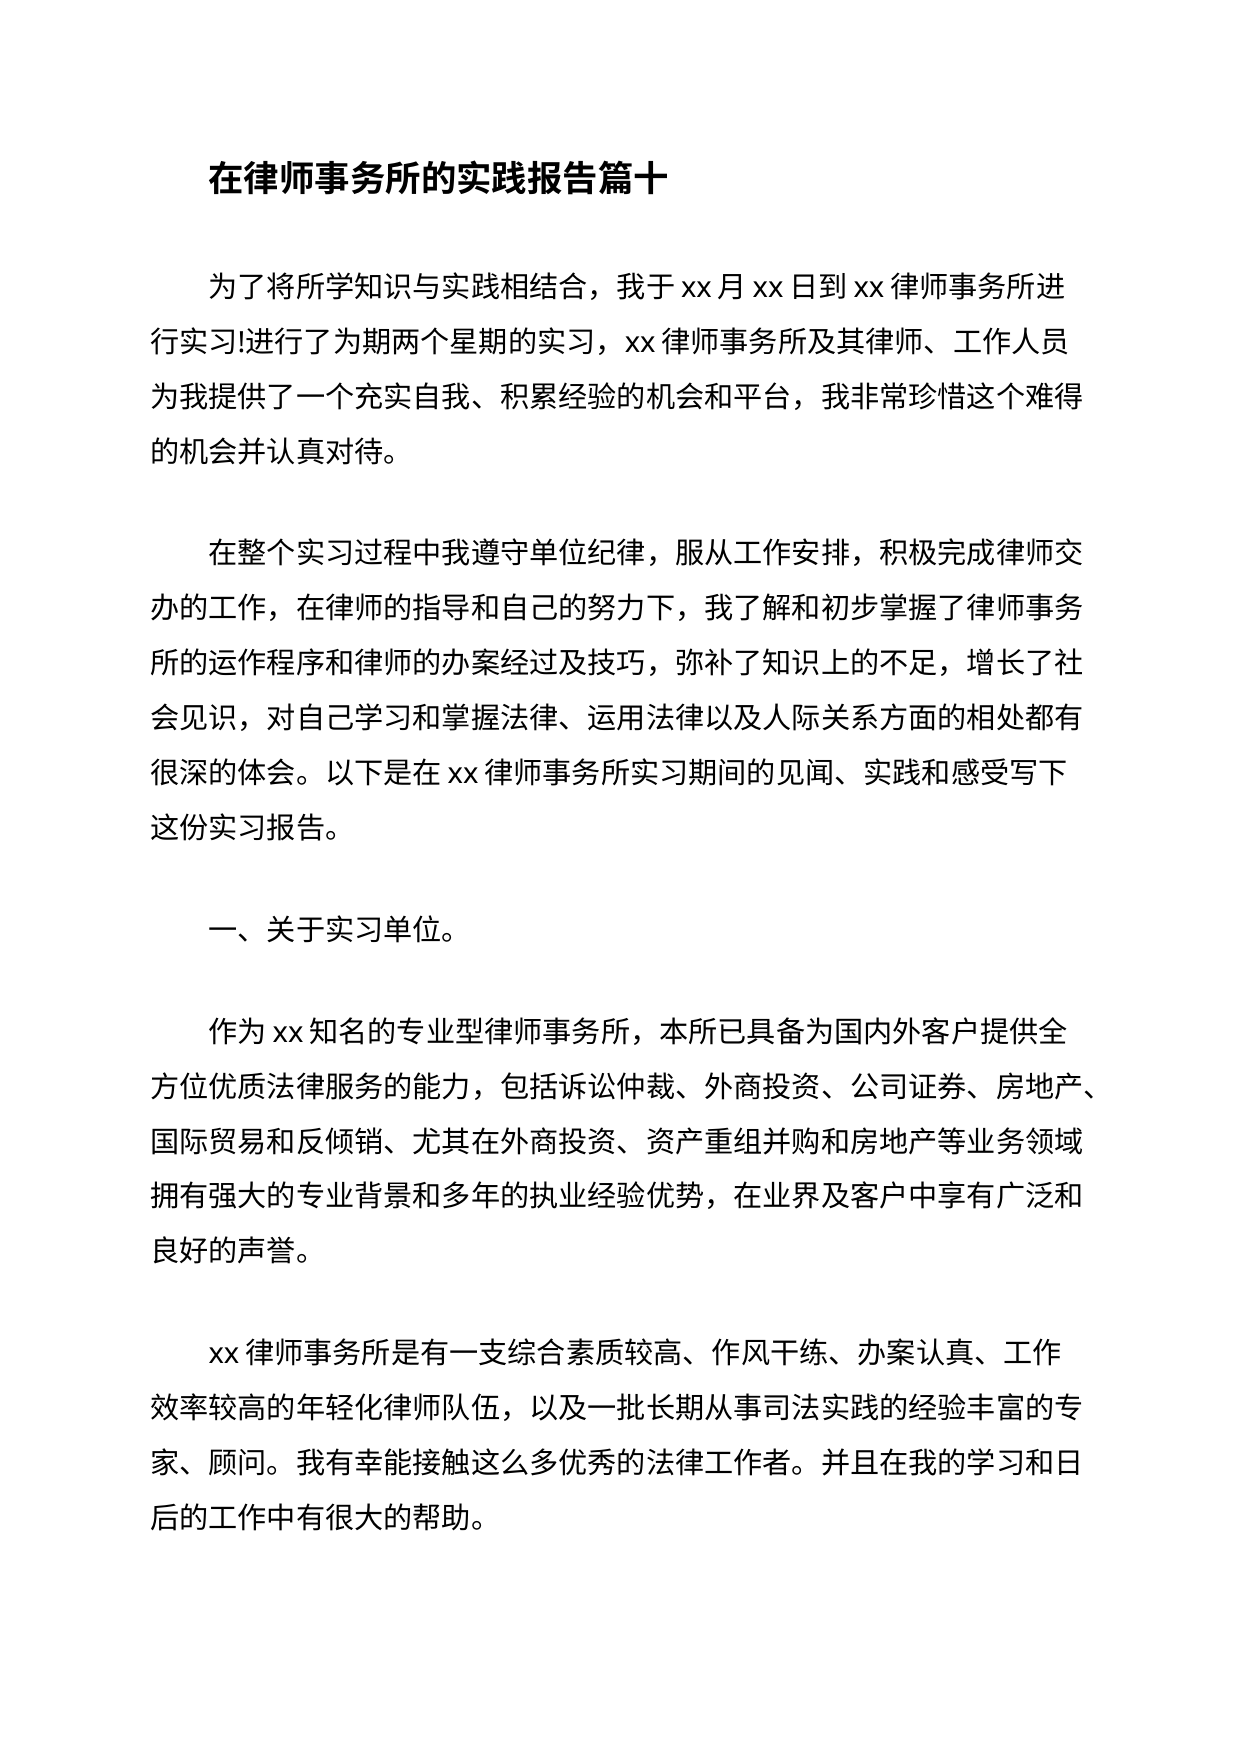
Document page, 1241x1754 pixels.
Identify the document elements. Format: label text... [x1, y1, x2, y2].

text 一、关于实习单位。 [150, 906, 1090, 949]
text 作为xx知名的专业型律师事务所，本所已具备为国内外客户提供全方位优质法律服务的能力，包括诉讼仲裁、外商投资、公司证券、房地产、国际贸易和反倾销、尤其在外商投资、资产重组并购和房地产等业务领域拥有强大的专业背景和多年的执业经验优势，在业界及客户中享有广泛和良好的声誉。 [150, 1008, 1090, 1270]
text 在律师事务所的实践报告篇十 [150, 150, 1090, 201]
text 为了将所学知识与实践相结合，我于xx月xx日到xx律师事务所进行实习!进行了为期两个星期的实习，xx律师事务所及其律师、工作人员为我提供了一个充实自我、积累经验的机会和平台，我非常珍惜这个难得的机会并认真对待。 [150, 263, 1090, 471]
text xx律师事务所是有一支综合素质较高、作风干练、办案认真、工作效率较高的年轻化律师队伍，以及一批长期从事司法实践的经验丰富的专家、顾问。我有幸能接触这么多优秀的法律工作者。并且在我的学习和日后的工作中有很大的帮助。 [150, 1330, 1090, 1537]
text 在整个实习过程中我遵守单位纪律，服从工作安排，积极完成律师交办的工作，在律师的指导和自己的努力下，我了解和初步掌握了律师事务所的运作程序和律师的办案经过及技巧，弥补了知识上的不足，增长了社会见识，对自己学习和掌握法律、运用法律以及人际关系方面的相处都有很深的体会。以下是在xx律师事务所实习期间的见闻、实践和感受写下这份实习报告。 [150, 530, 1090, 847]
